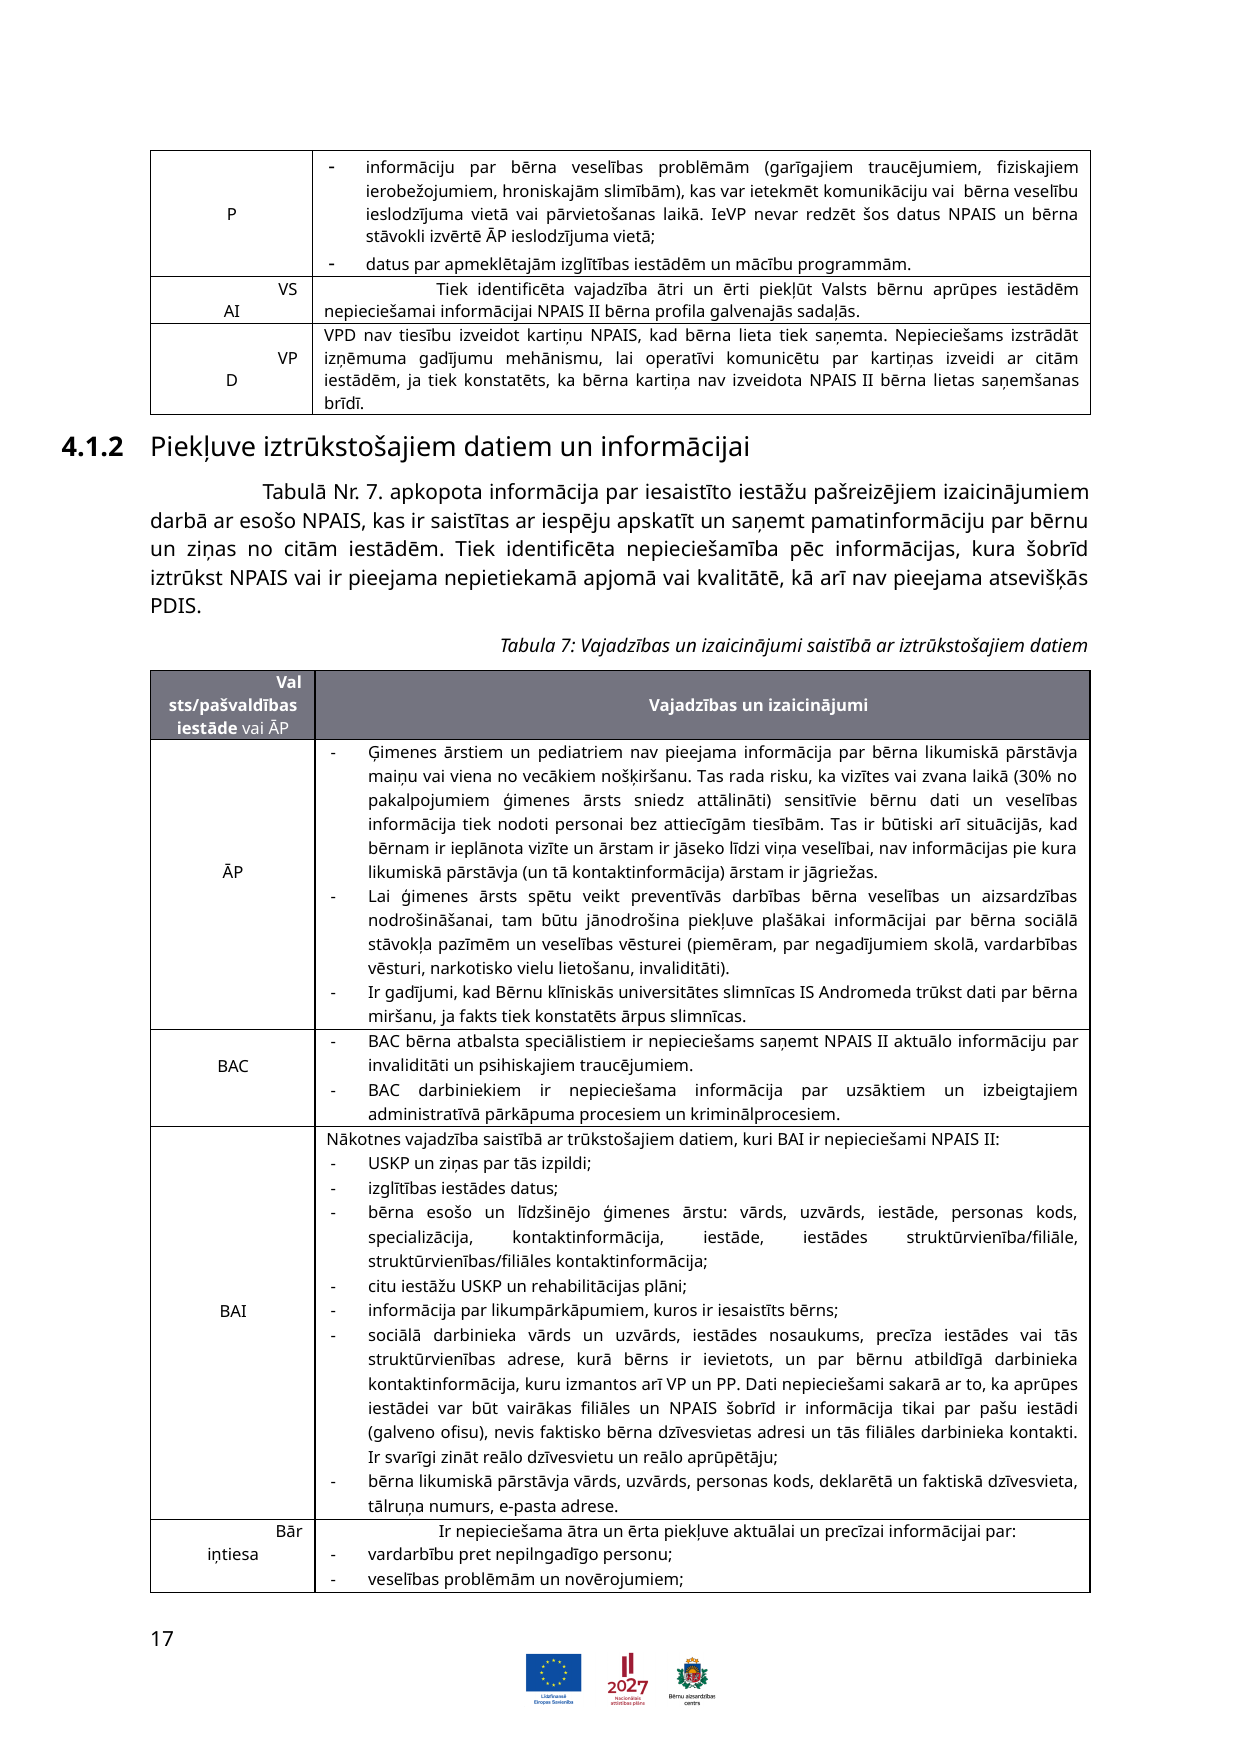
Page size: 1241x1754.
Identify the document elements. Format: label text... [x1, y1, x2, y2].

table_cell VPD nav tiesību izveidot kartiņu NPAIS, kad bērna lieta tiek saņemta. Nepieciešams izstrādāt izņēmuma gadījumu mehānismu, lai operatīvi komunicētu par kartiņas izveidi ar citām iestādēm, ja tiek konstatēts, ka bērna kartiņa nav izveidota NPAIS II bērna lietas saņemšanas brīdī. [313, 324, 1090, 414]
table_cell BAI [151, 1127, 314, 1519]
table_cell BAC bērna atbalsta speciālistiem ir nepieciešams saņemt NPAIS II aktuālo informāciju par invaliditāti un psihiskajiem traucējumiem. BAC darbiniekiem ir nepieciešama informācija par uzsāktiem un izbeigtajiem administratīvā pārkāpuma procesiem un kriminālprocesiem. [316, 1030, 1089, 1126]
table_cell VPD [151, 324, 312, 414]
table_cell Bāriņtiesa [151, 1520, 314, 1592]
picture [524, 1652, 716, 1707]
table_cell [316, 1520, 1089, 1592]
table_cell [313, 151, 1090, 276]
table_cell BAC [151, 1030, 314, 1126]
table_cell Nākotnes vajadzība saistībā ar trūkstošajiem datiem, kuri BAI ir nepieciešami NPAIS II: USKP un ziņas par tās izpildi; izglītības iestādes datus; bērna esošo un līdzšinējo ģimenes ārstu: vārds, uzvārds, iestāde, personas kods, specializācija, kontaktinformācija, iestāde, iestādes struktūrvienība/filiāle, struktūrvienības/filiāles kontaktinformācija; citu iestāžu USKP un rehabilitācijas plāni; informācija par likumpārkāpumiem, kuros ir iesaistīts bērns; sociālā darbinieka vārds un uzvārds, iestādes nosaukums, precīza iestādes vai tās struktūrvienības adrese, kurā bērns ir ievietots, un par bērnu atbildīgā darbinieka kontaktinformācija, kuru izmantos arī VP un PP. Dati nepieciešami sakarā ar to, ka aprūpes iestādei var būt vairākas filiāles un NPAIS šobrīd ir informācija tikai par pašu iestādi (galveno ofisu), nevis faktisko bērna dzīvesvietas adresi un tās filiāles darbinieka kontakti. Ir svarīgi zināt reālo dzīvesvietu un reālo aprūpētāju; bērna likumiskā pārstāvja vārds, uzvārds, personas kods, deklarētā un faktiskā dzīvesvieta, tālruņa numurs, e-pasta adrese. [316, 1127, 1089, 1519]
table_cell ĀP [151, 740, 314, 1029]
table_cell VSAI [151, 277, 312, 322]
table_cell IeVP [151, 151, 312, 276]
table_cell Tiek identificēta vajadzība ātri un ērti piekļūt Valsts bērnu aprūpes iestādēm nepieciešamai informācijai NPAIS II bērna profila galvenajās sadaļās. [313, 277, 1090, 322]
text Tabula 7: Vajadzības un izaicinājumi saistībā ar iztrūkstošajiem datiem [150, 632, 1090, 657]
table_cell Ģimenes ārstiem un pediatriem nav pieejama informācija par bērna likumiskā pārstāvja maiņu vai viena no vecākiem nošķiršanu. Tas rada risku, ka vizītes vai zvana laikā (30% no pakalpojumiem ģimenes ārsts sniedz attālināti) sensitīvie bērnu dati un veselības informācija tiek nodoti personai bez attiecīgām tiesībām. Tas ir būtiski arī situācijās, kad bērnam ir ieplānota vizīte un ārstam ir jāseko līdzi viņa veselībai, nav informācijas pie kura likumiskā pārstāvja (un tā kontaktinformācija) ārstam ir jāgriežas. Lai ģimenes ārsts spētu veikt preventīvās darbības bērna veselības un aizsardzības nodrošināšanai, tam būtu jānodrošina piekļuve plašākai informācijai par bērna sociālā stāvokļa pazīmēm un veselības vēsturei (piemēram, par negadījumiem skolā, vardarbības vēsturi, narkotisko vielu lietošanu, invaliditāti). Ir gadījumi, kad Bērnu klīniskās universitātes slimnīcas IS Andromeda trūkst dati par bērna miršanu, ja fakts tiek konstatēts ārpus slimnīcas. [316, 740, 1089, 1029]
table_header Vajadzības un izaicinājumi [316, 671, 1089, 739]
subtitle Piekļuve iztrūkstošajiem datiem un informācijai [61, 428, 1090, 465]
text Tabulā Nr. 7. apkopota informācija par iesaistīto iestāžu pašreizējiem izaicinājumiem darbā ar esošo NPAIS, kas ir saistītas ar iespēju apskatīt un saņemt pamatinformāciju par bērnu un ziņas no citām iestādēm. Tiek identificēta nepieciešamība pēc informācijas, kura šobrīd iztrūkst NPAIS vai ir pieejama nepietiekamā apjomā vai kvalitātē, kā arī nav pieejama atsevišķās PDIS. [150, 477, 1090, 619]
table_header Valsts/pašvaldības iestāde vai ĀP [151, 671, 314, 739]
